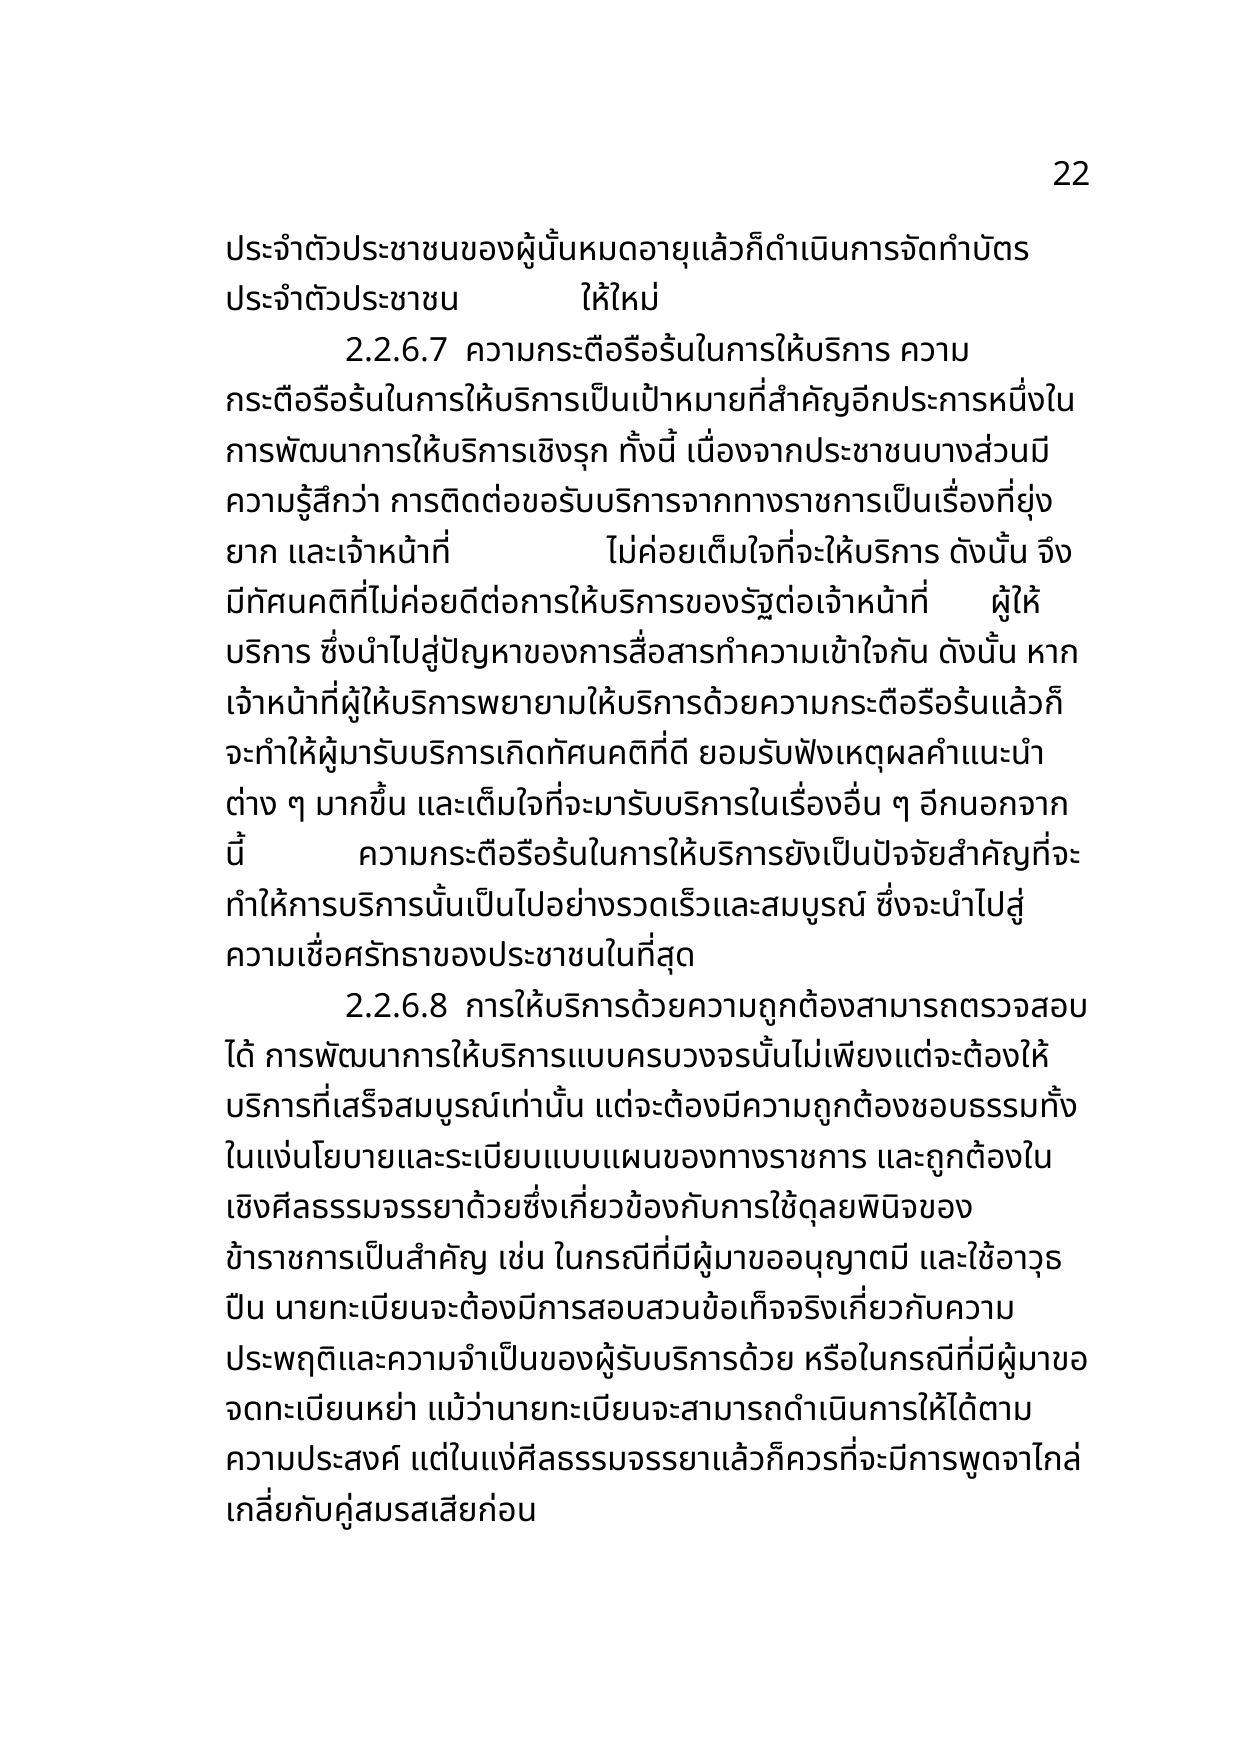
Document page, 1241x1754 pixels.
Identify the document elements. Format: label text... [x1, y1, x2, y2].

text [225, 225, 1090, 326]
text 2.2.6.8 การให้บริการด้วยความถูกต้องสามารถตรวจสอบได้ การพัฒนาการให้บริการแบบครบวงจรนั้นไม่เพียงแต่จะต้องให้บริการที่เสร็จสมบูรณ์เท่านั้น แต่จะต้องมีความถูกต้องชอบธรรมทั้งในแง่นโยบายและระเบียบแบบแผนของทางราชการ และถูกต้องในเชิงศีลธรรมจรรยาด้วยซึ่งเกี่ยวข้องกับการใช้ดุลยพินิจของข้าราชการเป็นสำคัญ เช่น ในกรณีที่มีผู้มาขออนุญาตมี และใช้อาวุธปืน นายทะเบียนจะต้องมีการสอบสวนข้อเท็จจริงเกี่ยวกับความประพฤติและความจำเป็นของผู้รับบริการด้วย หรือในกรณีที่มีผู้มาขอจดทะเบียนหย่า แม้ว่านายทะเบียนจะสามารถดำเนินการให้ได้ตามความประสงค์ แต่ในแง่ศีลธรรมจรรยาแล้วก็ควรที่จะมีการพูดจาไกล่เกลี่ยกับคู่สมรสเสียก่อน [225, 981, 1090, 1536]
text 2.2.6.7 ความกระตือรือร้นในการให้บริการ ความกระตือรือร้นในการให้บริการเป็นเป้าหมายที่สำคัญอีกประการหนึ่งในการพัฒนาการให้บริการเชิงรุก ทั้งนี้ เนื่องจากประชาชนบางส่วนมีความรู้สึกว่า การติดต่อขอรับบริการจากทางราชการเป็นเรื่องที่ยุ่งยาก และเจ้าหน้าที่ ไม่ค่อยเต็มใจที่จะให้บริการ ดังนั้น จึงมีทัศนคติที่ไม่ค่อยดีต่อการให้บริการของรัฐต่อเจ้าหน้าที่ ผู้ให้บริการ ซึ่งนำไปสู่ปัญหาของการสื่อสารทำความเข้าใจกัน ดังนั้น หากเจ้าหน้าที่ผู้ให้บริการพยายามให้บริการด้วยความกระตือรือร้นแล้วก็จะทำให้ผู้มารับบริการเกิดทัศนคติที่ดี ยอมรับฟังเหตุผลคำแนะนำต่าง ๆ มากขึ้น และเต็มใจที่จะมารับบริการในเรื่องอื่น ๆ อีกนอกจากนี้ ความกระตือรือร้นในการให้บริการยังเป็นปัจจัยสำคัญที่จะทำให้การบริการนั้นเป็นไปอย่างรวดเร็วและสมบูรณ์ ซึ่งจะนำไปสู่ความเชื่อศรัทธาของประชาชนในที่สุด [225, 326, 1090, 981]
